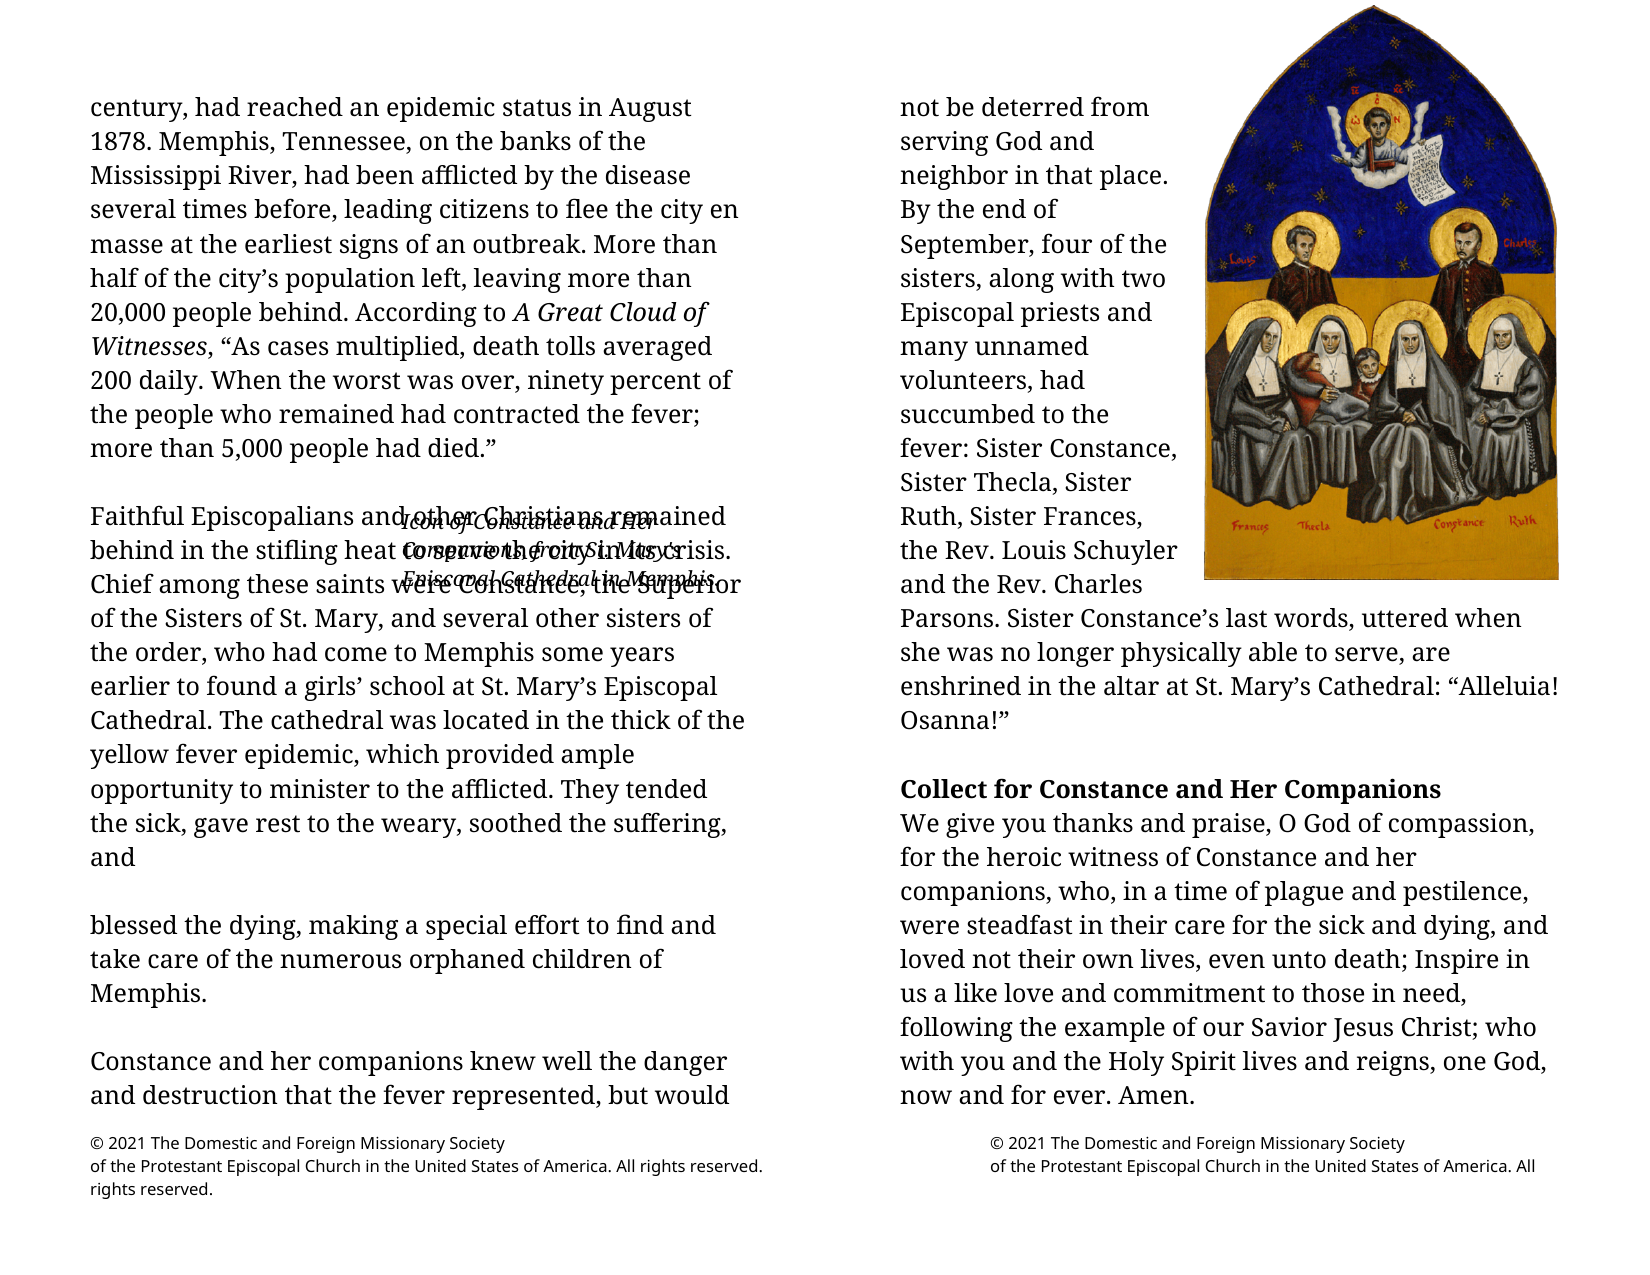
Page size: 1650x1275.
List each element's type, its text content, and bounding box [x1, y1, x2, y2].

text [900, 805, 1560, 1112]
text Faithful Episcopalians and other Christians remained behind in the stifling heat to serve the city in its crisis. Chief among these saints were Constance, the Superior of the Sisters of St. Mary, and several other sisters of the order, who had come to Memphis some years earlier to found a girls’ school at St. Mary’s Episcopal Cathedral. The cathedral was located in the thick of the yellow fever epidemic, which provided ample opportunity to minister to the afflicted. They tended the sick, gave rest to the weary, soothed the suffering, and [90, 499, 750, 873]
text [90, 90, 750, 465]
text Collect for Constance and Her Companions [900, 771, 1560, 805]
picture [1203, 5, 1559, 580]
text blessed the dying, making a special effort to find and take care of the numerous orphaned children of Memphis. [90, 907, 750, 1010]
